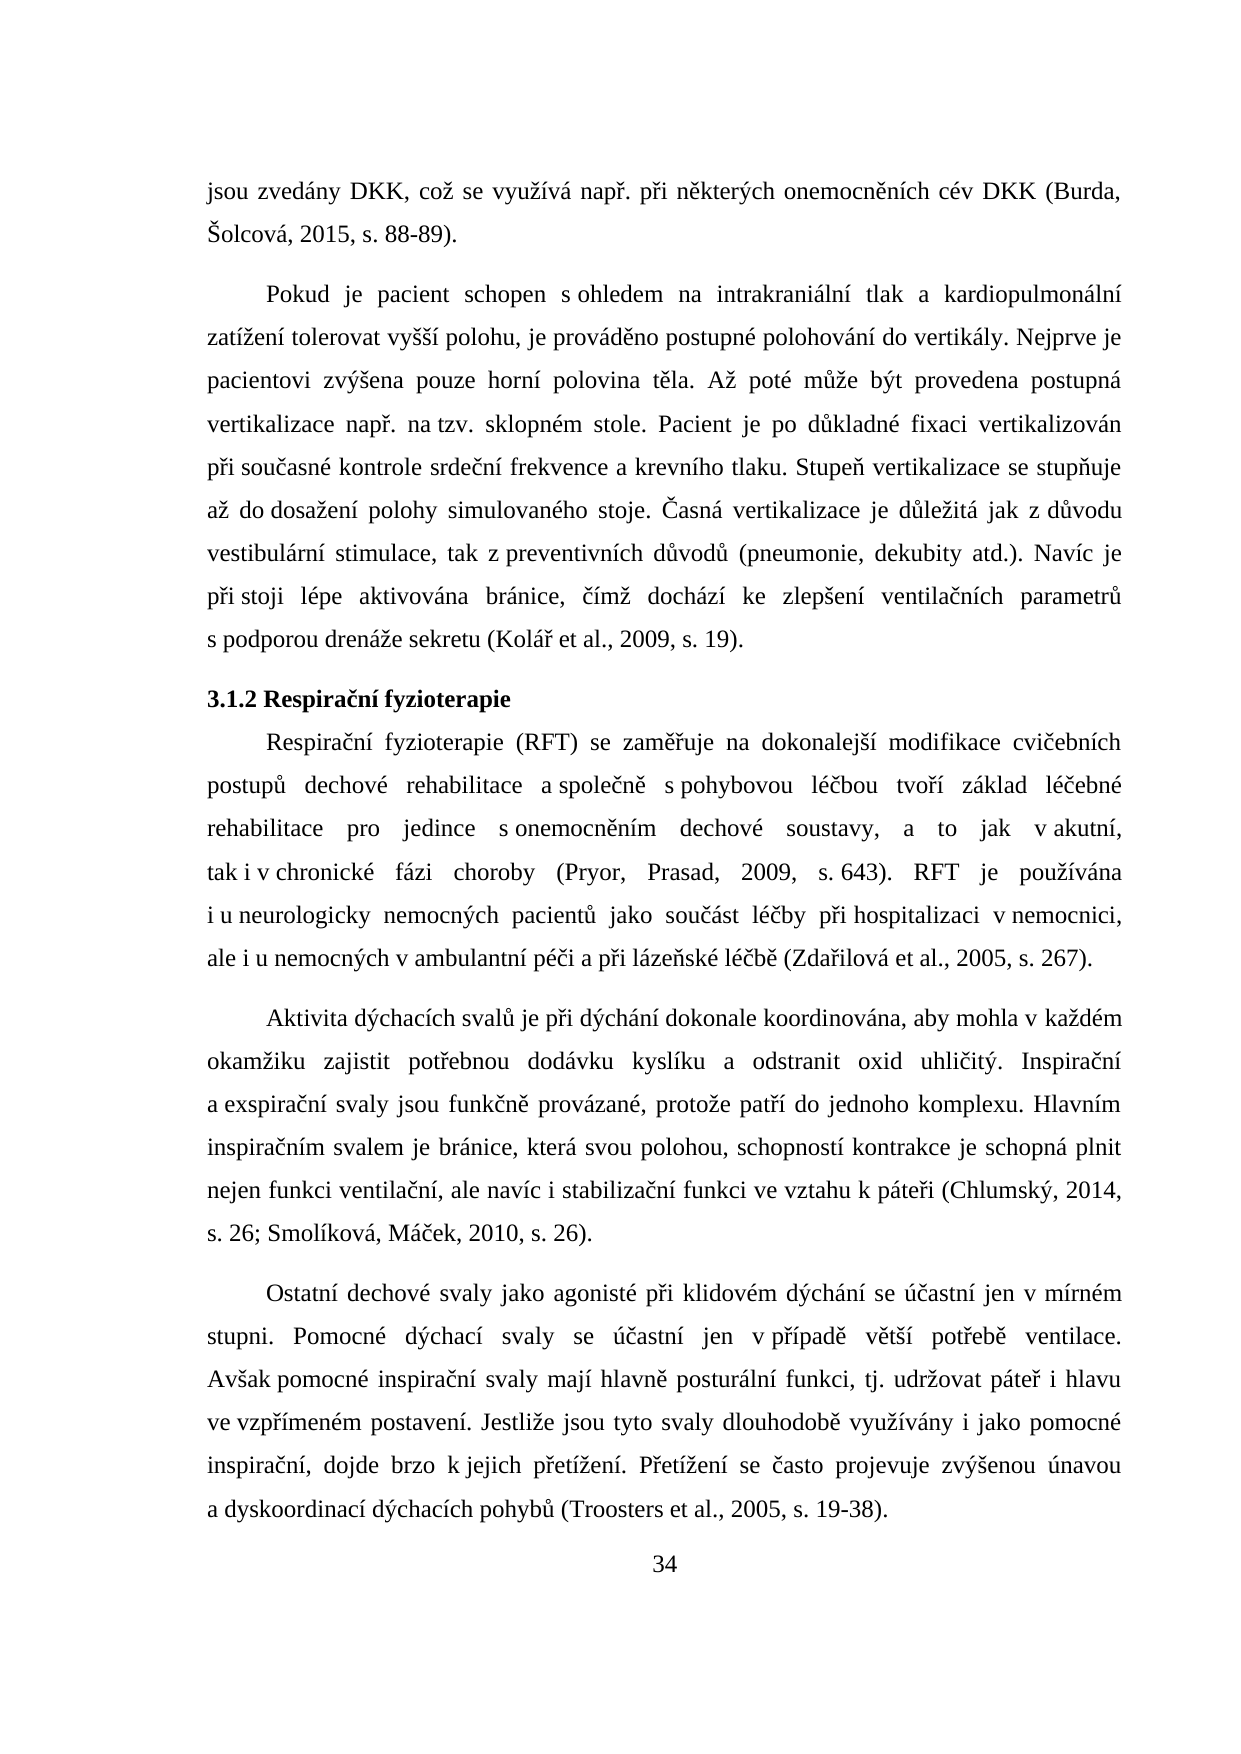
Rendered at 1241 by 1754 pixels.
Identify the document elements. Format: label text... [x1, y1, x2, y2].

text Pokud je pacient schopen s ohledem na intrakraniální tlak a kardiopulmonální zatížení tolerovat vyšší polohu, je prováděno postupné polohování do vertikály. Nejprve je pacientovi zvýšena pouze horní polovina těla. Až poté může být provedena postupná vertikalizace např. na tzv. sklopném stole. Pacient je po důkladné fixaci vertikalizován při současné kontrole srdeční frekvence a krevního tlaku. Stupeň vertikalizace se stupňuje až do dosažení polohy simulovaného stoje. Časná vertikalizace je důležitá jak z důvodu vestibulární stimulace, tak z preventivních důvodů (pneumonie, dekubity atd.). Navíc je při stoji lépe aktivována bránice, čímž dochází ke zlepšení ventilačních parametrů s podporou drenáže sekretu (Kolář et al., 2009, s. 19). [207, 279, 1122, 653]
text Ostatní dechové svaly jako agonisté při klidovém dýchání se účastní jen v mírném stupni. Pomocné dýchací svaly se účastní jen v případě větší potřebě ventilace. Avšak pomocné inspirační svaly mají hlavně posturální funkci, tj. udržovat páteř i hlavu ve vzpřímeném postavení. Jestliže jsou tyto svaly dlouhodobě využívány i jako pomocné inspirační, dojde brzo k jejich přetížení. Přetížení se často projevuje zvýšenou únavou a dyskoordinací dýchacích pohybů (Troosters et al., 2005, s. 19-38). [207, 1278, 1122, 1522]
subtitle 3.1.2 Respirační fyzioterapie [207, 684, 1122, 713]
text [207, 176, 1122, 248]
text Respirační fyzioterapie (RFT) se zaměřuje na dokonalejší modifikace cvičebních postupů dechové rehabilitace a společně s pohybovou léčbou tvoří základ léčebné rehabilitace pro jedince s onemocněním dechové soustavy, a to jak v akutní, tak i v chronické fázi choroby (Pryor, Prasad, 2009, s. 643). RFT je používána i u neurologicky nemocných pacientů jako součást léčby při hospitalizaci v nemocnici, ale i u nemocných v ambulantní péči a při lázeňské léčbě (Zdařilová et al., 2005, s. 267). [207, 727, 1122, 972]
text Aktivita dýchacích svalů je při dýchání dokonale koordinována, aby mohla v každém okamžiku zajistit potřebnou dodávku kyslíku a odstranit oxid uhličitý. Inspirační a exspirační svaly jsou funkčně provázané, protože patří do jednoho komplexu. Hlavním inspiračním svalem je bránice, která svou polohou, schopností kontrakce je schopná plnit nejen funkci ventilační, ale navíc i stabilizační funkci ve vztahu k páteři (Chlumský, 2014, s. 26; Smolíková, Máček, 2010, s. 26). [207, 1003, 1122, 1247]
